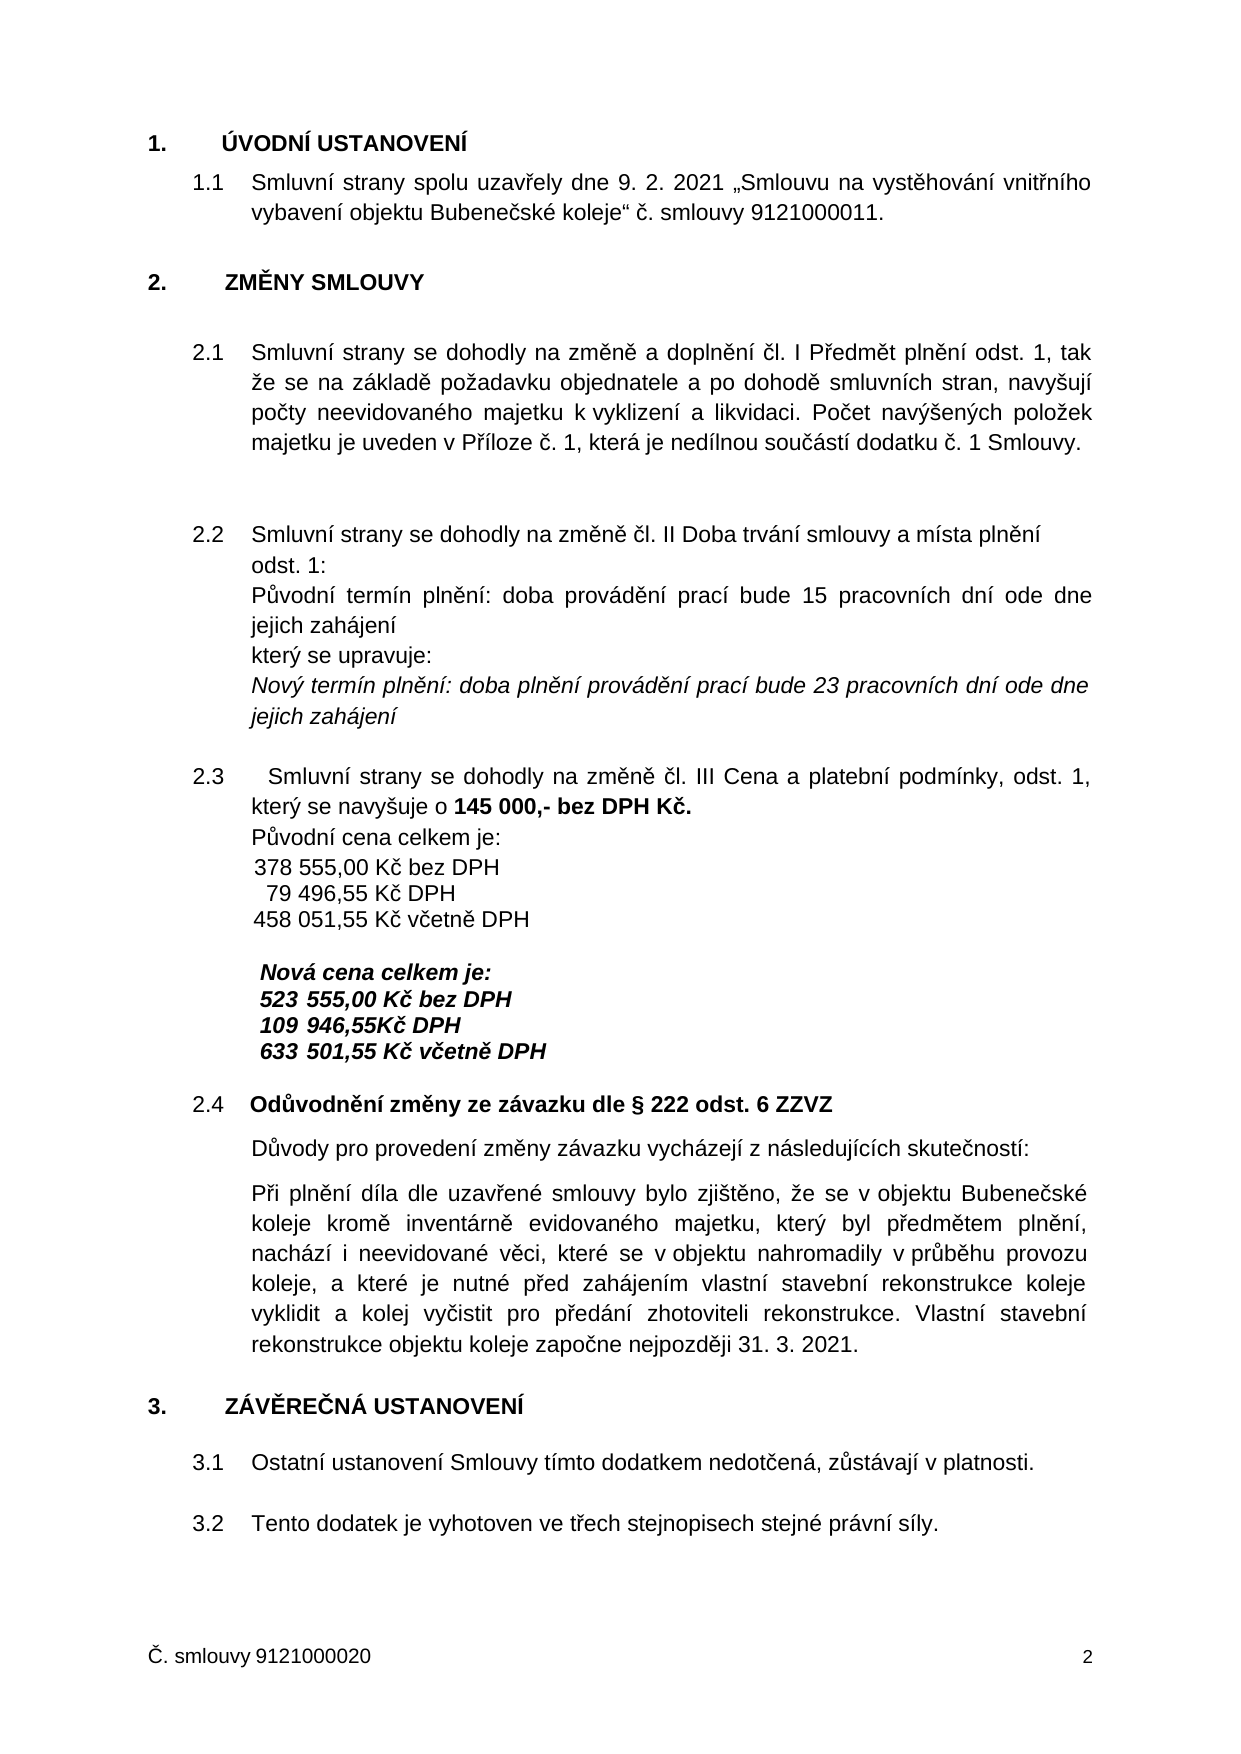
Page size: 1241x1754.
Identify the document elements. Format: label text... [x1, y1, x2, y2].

text 378 555,00 Kč bez DPH [148, 854, 1092, 880]
text Důvody pro provedení změny závazku vycházejí z následujících skutečností: [177, 1135, 1087, 1162]
text 109 946,55Kč DPH [148, 1012, 1092, 1038]
text Původní cena celkem je: [177, 823, 1092, 850]
text Při plnění díla dle uzavřené smlouvy bylo zjištěno, že se v objektu Bubenečské koleje kromě inventárně evidovaného majetku, který byl předmětem plnění, nachází i neevidované věci, které se v objektu nahromadily v průběhu provozu koleje, a které je nutné před zahájením vlastní stavební rekonstrukce koleje vyklidit a kolej vyčistit pro předání zhotoviteli rekonstrukce. Vlastní stavební rekonstrukce objektu koleje započne nejpozději 31. 3. 2021. [251, 1179, 1087, 1357]
text 633 501,55 Kč včetně DPH [148, 1038, 1092, 1064]
text 1. ÚVODNÍ USTANOVENÍ [148, 130, 1092, 156]
text 1.1 Smluvní strany spolu uzavřely dne 9. 2. 2021 „Smlouvu na vystěhování vnitřního vybavení objektu Bubenečské koleje“ č. smlouvy 9121000011. [192, 169, 1092, 225]
list Původní termín plnění: doba provádění prací bude 15 pracovních dní ode dne jejich zahájení [251, 582, 1092, 638]
text 2.3 Smluvní strany se dohodly na změně čl. III Cena a platební podmínky, odst. 1, který se navyšuje o 145 000,- bez DPH Kč. [192, 763, 1092, 820]
list 2.2 Smluvní strany se dohodly na změně čl. II Doba trvání smlouvy a místa plnění odst. 1: [192, 521, 1092, 578]
text 79 496,55 Kč DPH [148, 880, 1092, 906]
list 3.2 Tento dodatek je vyhotoven ve třech stejnopisech stejné právní síly. [192, 1510, 1092, 1536]
text Nová cena celkem je: [148, 959, 1092, 986]
text 523 555,00 Kč bez DPH [221, 986, 1092, 1012]
list 3.1 Ostatní ustanovení Smlouvy tímto dodatkem nedotčená, zůstávají v platnosti. [192, 1449, 1092, 1476]
list 3. ZÁVĚREČNÁ USTANOVENÍ [148, 1391, 1092, 1420]
list který se upravuje: [222, 642, 1092, 669]
text 458 051,55 Kč včetně DPH [148, 906, 1092, 933]
list 2. ZMĚNY SMLOUVY [148, 267, 1092, 296]
list Nový termín plnění: doba plnění provádění prací bude 23 pracovních dní ode dne jejich zahájení [251, 672, 1092, 729]
list 2.1 Smluvní strany se dohodly na změně a doplnění čl. I Předmět plnění odst. 1, tak že se na základě požadavku objednatele a po dohodě smluvních stran, navyšují počty neevidovaného majetku k vyklizení a likvidaci. Počet navýšených položek majetku je uveden v Příloze č. 1, která je nedílnou součástí dodatku č. 1 Smlouvy. [192, 338, 1092, 456]
text 2.4 Odůvodnění změny ze závazku dle § 222 odst. 6 ZZVZ [148, 1091, 1092, 1117]
